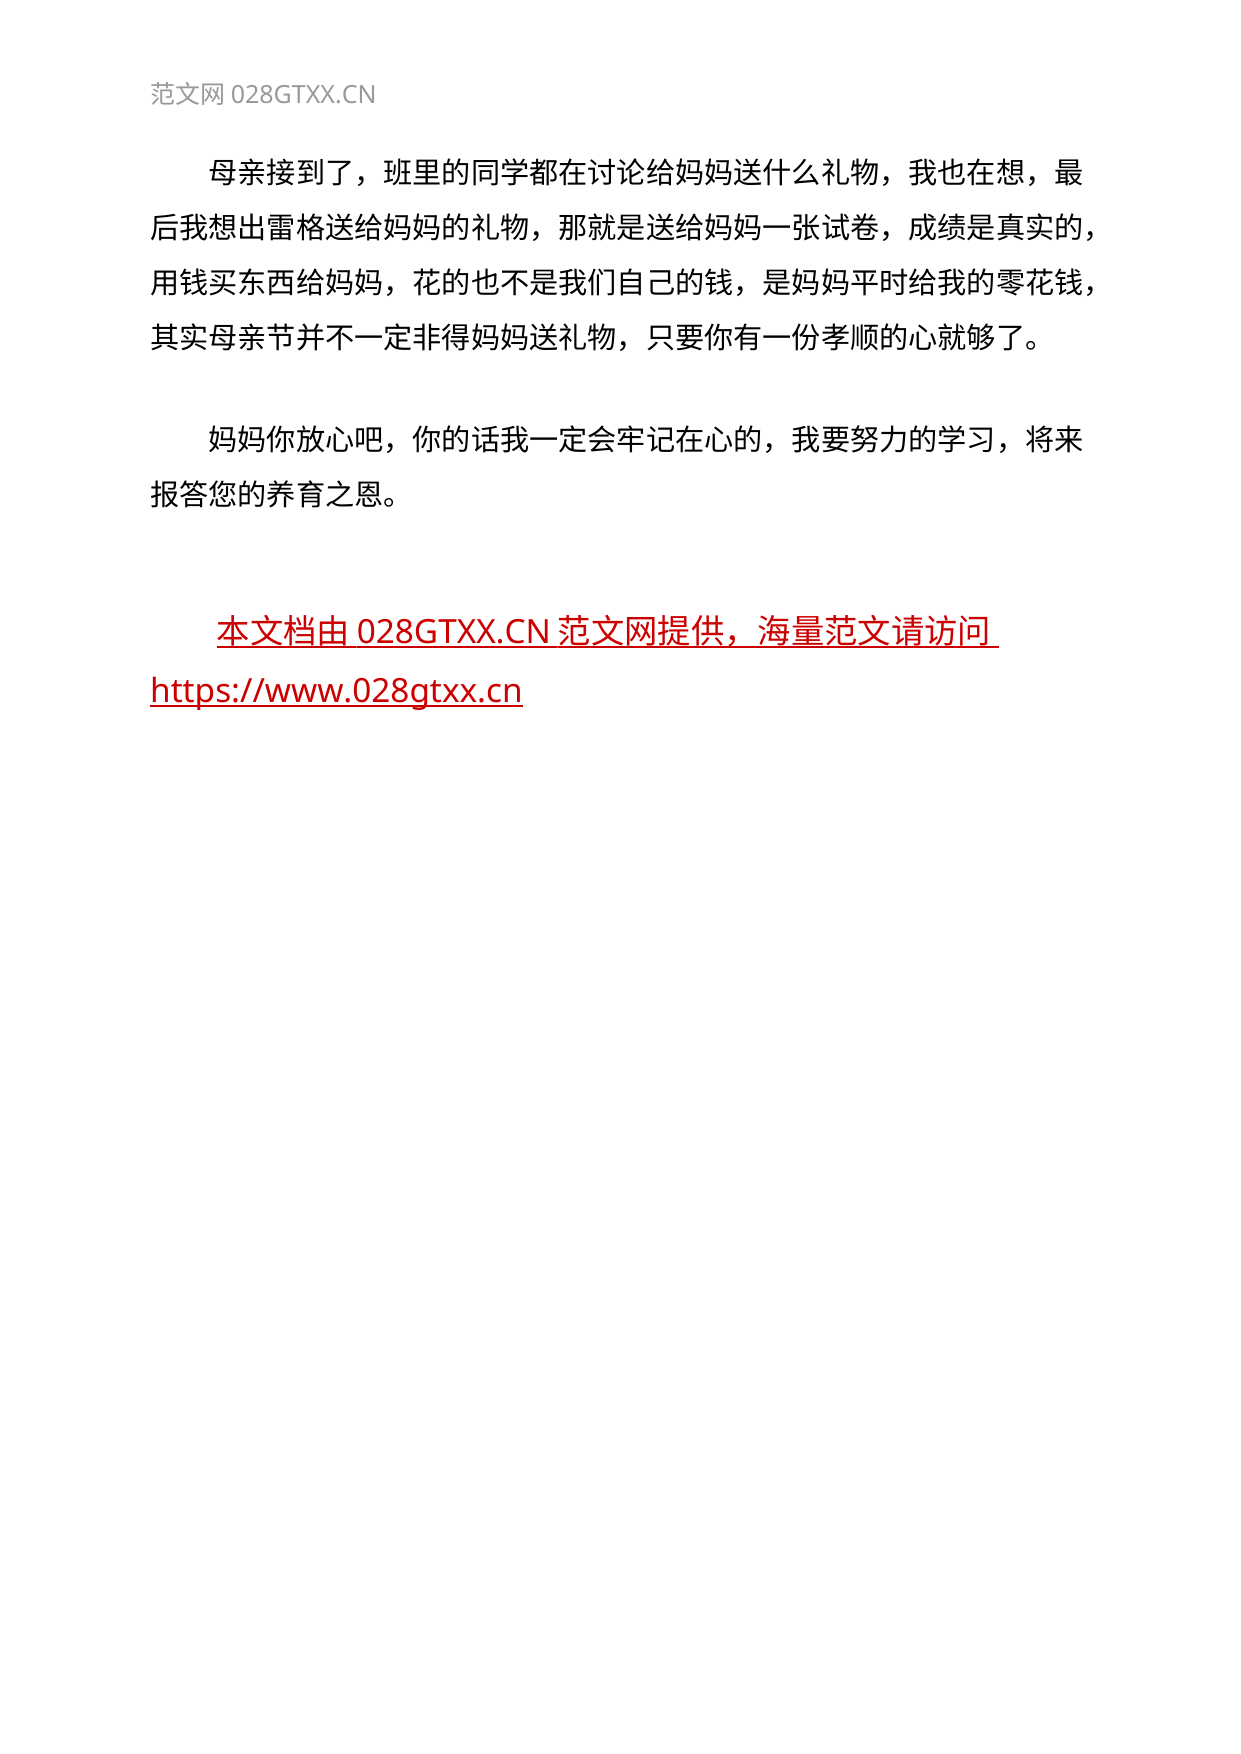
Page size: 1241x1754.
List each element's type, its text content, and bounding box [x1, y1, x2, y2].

text 本文档由028GTXX.CN范文网提供，海量范文请访问 https://www.028gtxx.cn [150, 604, 1090, 712]
text 妈妈你放心吧，你的话我一定会牢记在心的，我要努力的学习，将来报答您的养育之恩。 [150, 416, 1090, 514]
text 母亲接到了，班里的同学都在讨论给妈妈送什么礼物，我也在想，最后我想出雷格送给妈妈的礼物，那就是送给妈妈一张试卷，成绩是真实的，用钱买东西给妈妈，花的也不是我们自己的钱，是妈妈平时给我的零花钱，其实母亲节并不一定非得妈妈送礼物，只要你有一份孝顺的心就够了。 [150, 150, 1090, 357]
